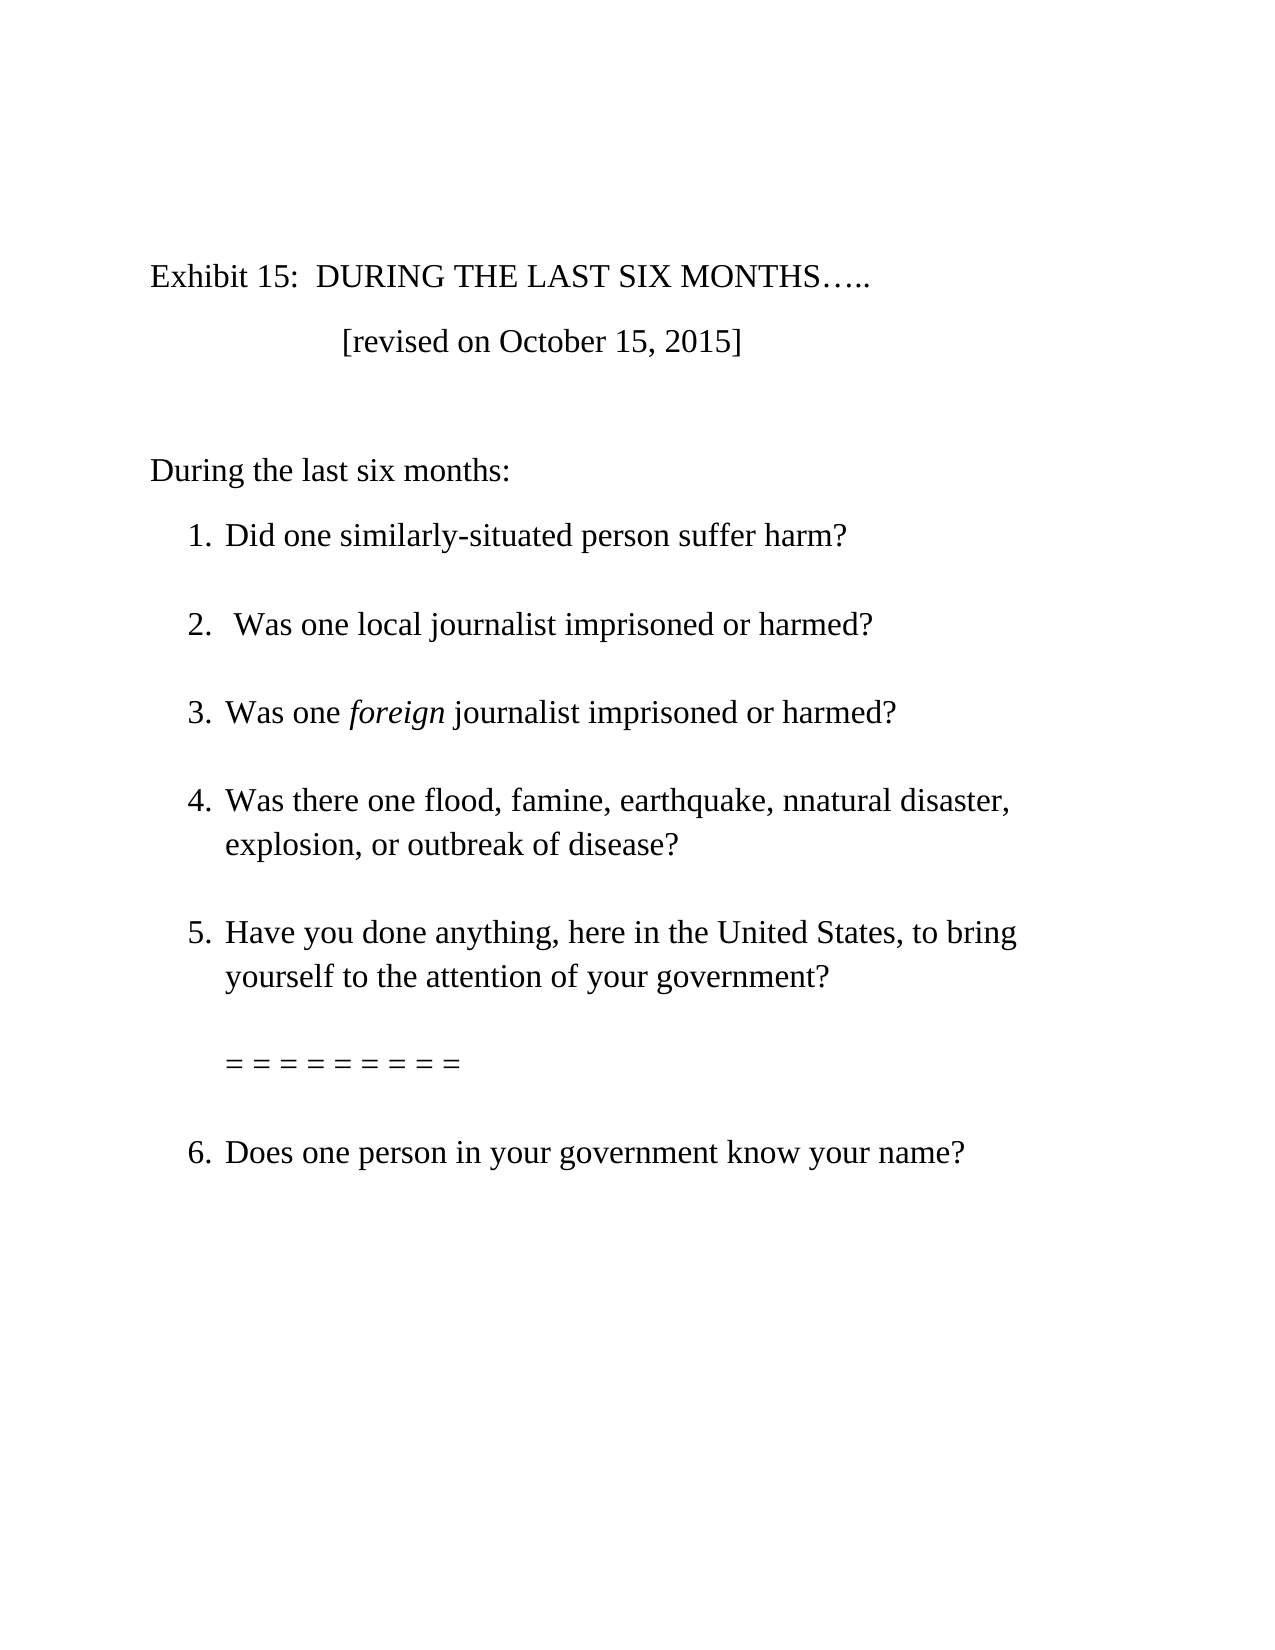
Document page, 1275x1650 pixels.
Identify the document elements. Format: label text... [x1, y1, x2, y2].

list Have you done anything, here in the United States, to bring yourself to the attention of your government? [187, 912, 1125, 994]
list Was one local journalist imprisoned or harmed? [187, 604, 1125, 642]
list Does one person in your government know your name? [187, 1132, 1125, 1171]
list Was one foreign journalist imprisoned or harmed? [187, 692, 1125, 730]
text Exhibit 15: DURING THE LAST SIX MONTHS….. [150, 256, 1125, 294]
text [revised on October 15, 2015] [150, 321, 1125, 359]
list = = = = = = = = = [225, 1044, 1125, 1083]
text During the last six months: [150, 451, 1125, 489]
list Was there one flood, famine, earthquake, nnatural disaster, explosion, or outbreak of disease? [187, 780, 1125, 862]
list Did one similarly-situated person suffer harm? [187, 516, 1125, 554]
